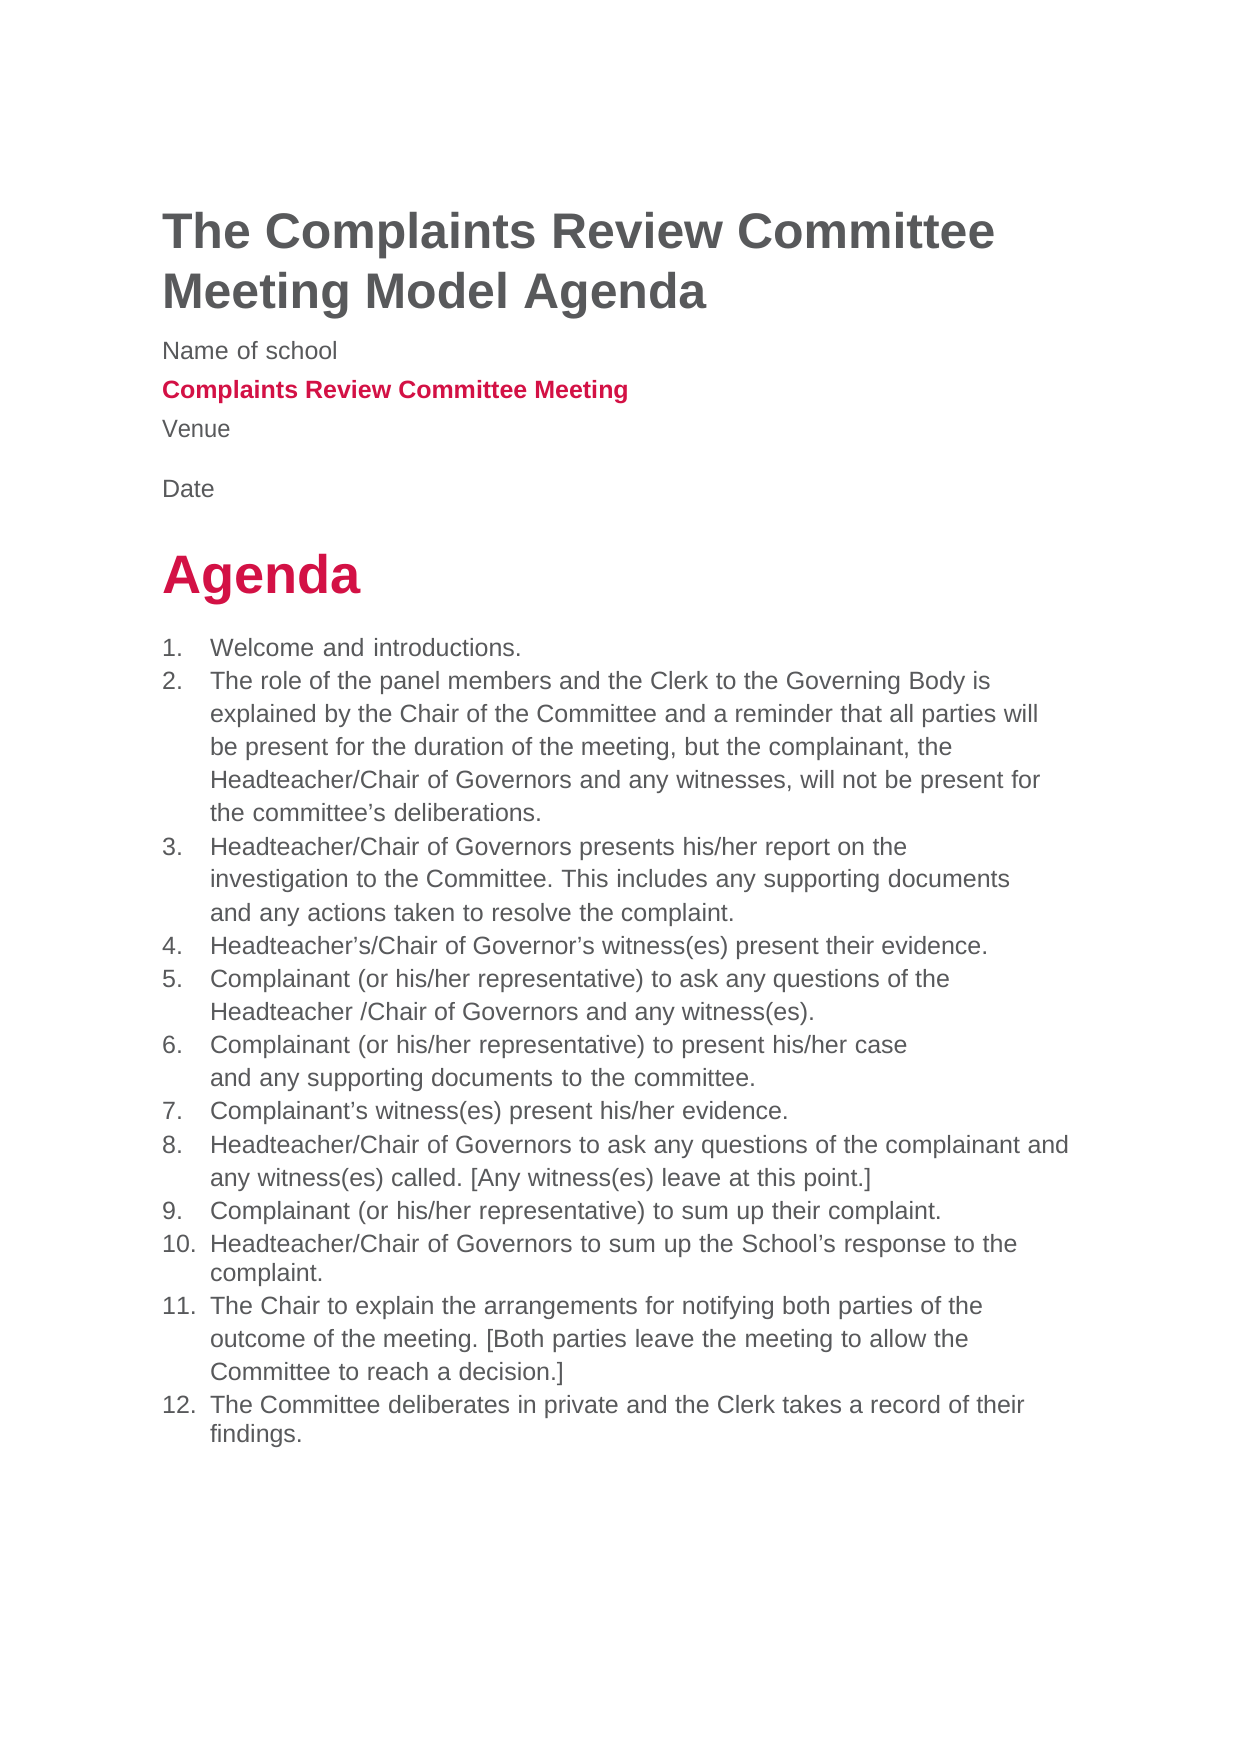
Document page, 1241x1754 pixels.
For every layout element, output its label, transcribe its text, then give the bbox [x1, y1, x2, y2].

text Date [162, 474, 1090, 503]
list Complainant (or his/her representative) to sum up their complaint. [162, 1196, 1090, 1224]
list The Chair to explain the arrangements for notifying both parties of the outcome of the meeting. [Both parties leave the meeting to allow the Committee to reach a decision.] [162, 1291, 984, 1386]
list Welcome and introductions. [162, 633, 1090, 662]
list Headteacher/Chair of Governors presents his/her report on the investigation to the Committee. This includes any supporting documents and any actions taken to resolve the complaint. [162, 831, 1033, 926]
list Headteacher/Chair of Governors to sum up the School’s response to the complaint. [162, 1229, 1090, 1287]
text The Complaints Review Committee Meeting Model Agenda [162, 202, 1090, 319]
list Headteacher/Chair of Governors to ask any questions of the complainant and any witness(es) called. [Any witness(es) leave at this point.] [162, 1129, 1077, 1191]
list Complainant’s witness(es) present his/her evidence. [162, 1096, 1090, 1125]
list Complainant (or his/her representative) to ask any questions of the Headteacher /Chair of Governors and any witness(es). [162, 964, 1029, 1026]
list The Committee deliberates in private and the Clerk takes a record of their findings. [162, 1390, 1090, 1448]
text Agenda [162, 542, 1090, 604]
text Venue [162, 414, 1090, 443]
list Headteacher’s/Chair of Governor’s witness(es) present their evidence. [162, 931, 1090, 959]
text Name of school [162, 336, 1090, 364]
text Complaints Review Committee Meeting [162, 375, 1090, 404]
list The role of the panel members and the Clerk to the Governing Body is explained by the Chair of the Committee and a reminder that all parties will be present for the duration of the meeting, but the complainant, the Headteacher/Chair of Governors and any witnesses, will not be present for the committee’s deliberations. [162, 666, 1046, 827]
list Complainant (or his/her representative) to present his/her case and any supporting documents to the committee. [162, 1030, 956, 1092]
